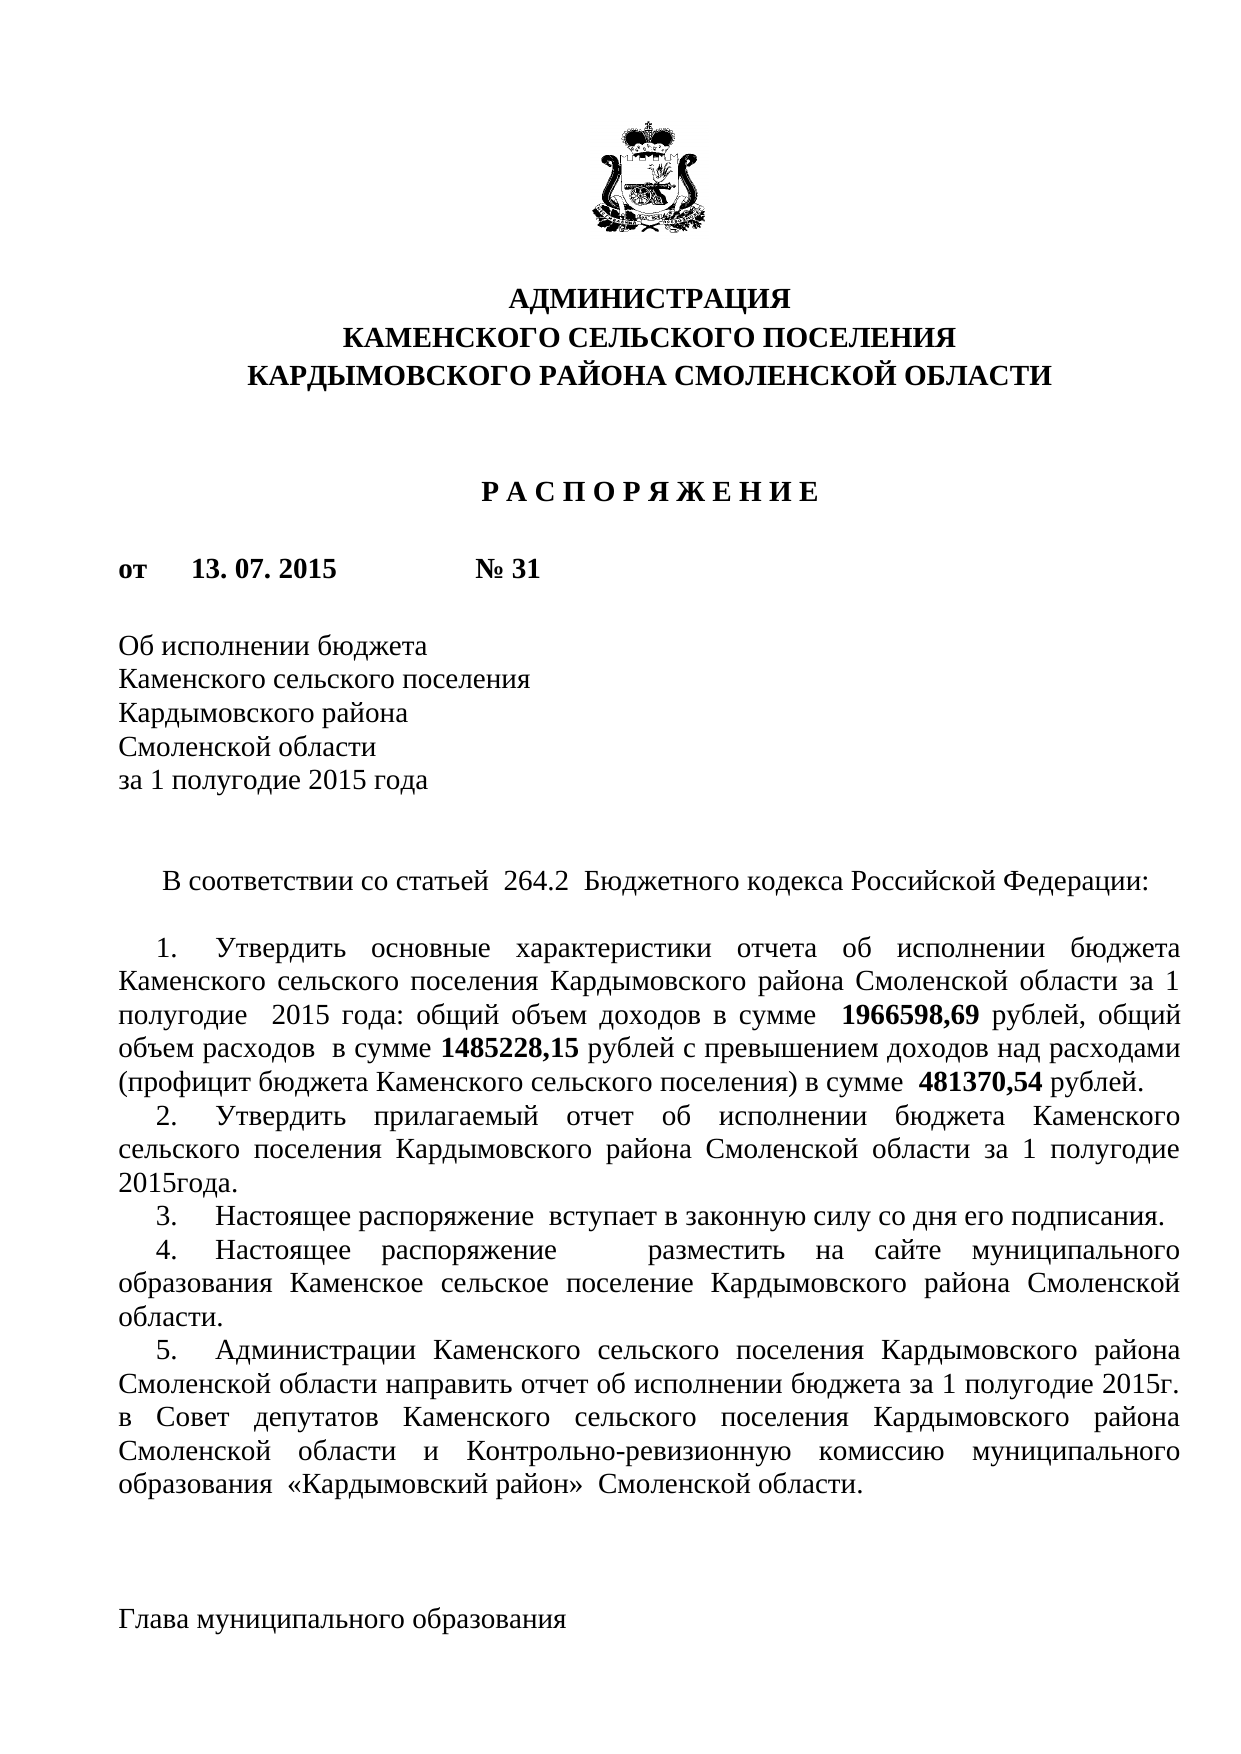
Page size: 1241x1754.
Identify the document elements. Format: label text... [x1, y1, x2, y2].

text АДМИНИСТРАЦИЯ [118, 281, 1181, 315]
text от 13. 07. 2015 № 31 [118, 551, 1181, 584]
list Утвердить прилагаемый отчет об исполнении бюджета Каменского сельского поселения Кардымовского района Смоленской области за 1 полугодие 2015года. [118, 1098, 1181, 1198]
list Настоящее распоряжение разместить на сайте муниципального образования Каменское сельское поселение Кардымовского района Смоленской области. [118, 1232, 1181, 1332]
text КАМЕНСКОГО СЕЛЬСКОГО ПОСЕЛЕНИЯ [118, 320, 1181, 353]
text Смоленской области [118, 729, 1181, 762]
text Р А С П О Р Я Ж Е Н И Е [118, 474, 1181, 507]
list Администрации Каменского сельского поселения Кардымовского района Смоленской области направить отчет об исполнении бюджета за 1 полугодие 2015г. в Совет депутатов Каменского сельского поселения Кардымовского района Смоленской области и Контрольно-ревизионную комиссию муниципального образования «Кардымовский район» Смоленской области. [118, 1332, 1181, 1500]
text Кардымовского района [118, 695, 1181, 729]
text Каменского сельского поселения [118, 662, 1181, 695]
text В соответствии со статьей 264.2 Бюджетного кодекса Российской Федерации: [118, 863, 1181, 896]
list Утвердить основные характеристики отчета об исполнении бюджета Каменского сельского поселения Кардымовского района Смоленской области за 1 полугодие 2015 года: общий объем доходов в сумме 1966598,69 рублей, общий объем расходов в сумме 1485228,15 рублей с превышением доходов над расходами (профицит бюджета Каменского сельского поселения) в сумме 481370,54 рублей. [118, 930, 1181, 1098]
text Об исполнении бюджета [118, 628, 1181, 662]
text за 1 полугодие 2015 года [118, 762, 1181, 796]
picture [590, 118, 709, 239]
text КАРДЫМОВСКОГО РАЙОНА СМОЛЕНСКОЙ ОБЛАСТИ [118, 358, 1181, 392]
list Настоящее распоряжение вступает в законную силу со дня его подписания. [118, 1198, 1181, 1232]
text Глава муниципального образования [118, 1601, 1181, 1634]
